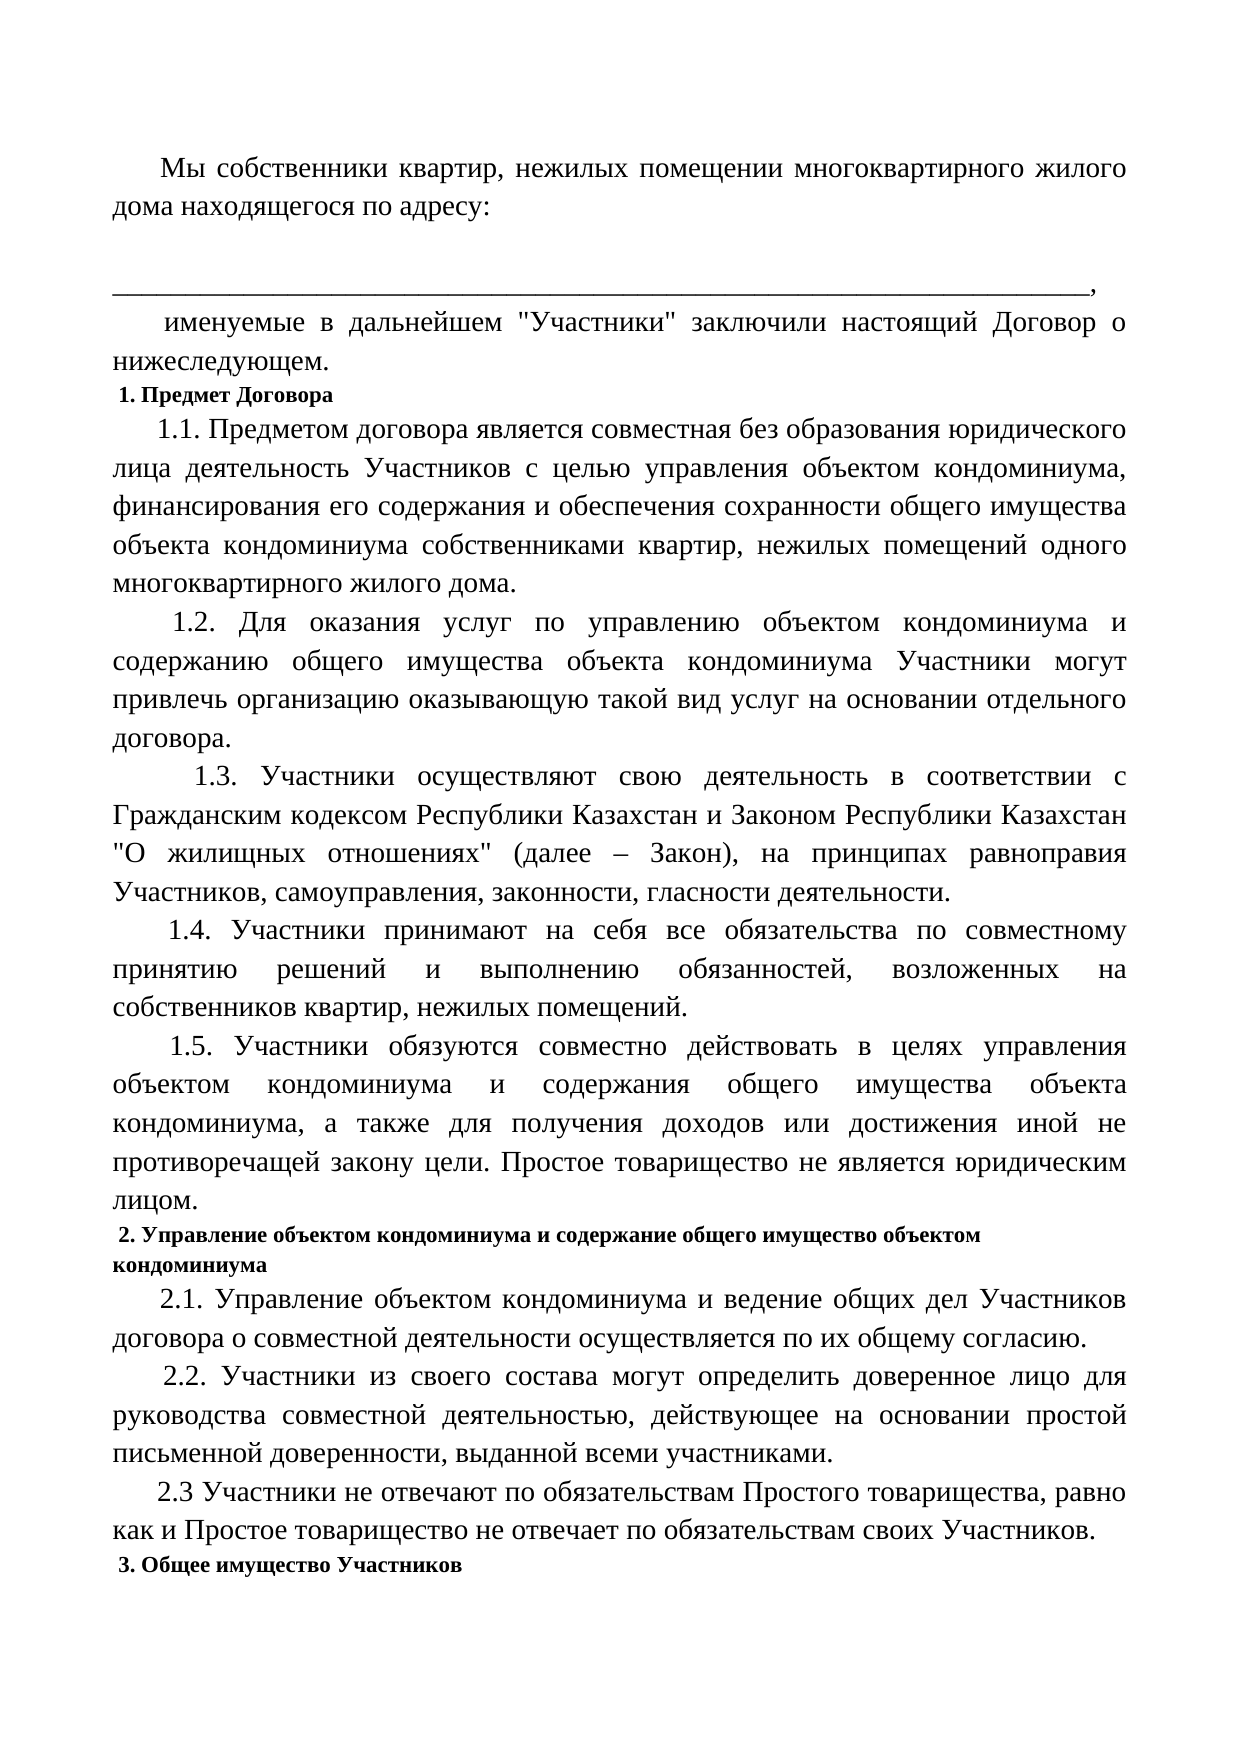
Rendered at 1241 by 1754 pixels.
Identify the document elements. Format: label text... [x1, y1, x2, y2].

text 1. Предмет Договора [112, 381, 1128, 408]
text 3. Общее имущество Участников [112, 1551, 1128, 1577]
text ___________________________________________________________________, [112, 227, 1128, 299]
text именуемые в дальнейшем "Участники" заключили настоящий Договор о нижеследующем. [112, 304, 1128, 376]
text 2.3 Участники не отвечают по обязательствам Простого товарищества, равно как и Простое товарищество не отвечает по обязательствам своих Участников. [112, 1474, 1128, 1546]
text 2.1. Управление объектом кондоминиума и ведение общих дел Участников договора о совместной деятельности осуществляется по их общему согласию. [112, 1281, 1128, 1353]
text 1.2. Для оказания услуг по управлению объектом кондоминиума и содержанию общего имущества объекта кондоминиума Участники могут привлечь организацию оказывающую такой вид услуг на основании отдельного договора. [112, 604, 1128, 753]
text 2.2. Участники из своего состава могут определить доверенное лицо для руководства совместной деятельностью, действующее на основании простой письменной доверенности, выданной всеми участниками. [112, 1358, 1128, 1469]
text Мы собственники квартир, нежилых помещении многоквартирного жилого дома находящегося по адресу: [112, 150, 1128, 222]
text 2. Управление объектом кондоминиума и содержание общего имущество объектом кондоминиума [112, 1221, 1128, 1277]
text 1.1. Предметом договора является совместная без образования юридического лица деятельность Участников с целью управления объектом кондоминиума, финансирования его содержания и обеспечения сохранности общего имущества объекта кондоминиума собственниками квартир, нежилых помещений одного многоквартирного жилого дома. [112, 411, 1128, 599]
text 1.3. Участники осуществляют свою деятельность в соответствии с Гражданским кодексом Республики Казахстан и Законом Республики Казахстан "О жилищных отношениях" (далее – Закон), на принципах равноправия Участников, самоуправления, законности, гласности деятельности. [112, 758, 1128, 907]
text 1.5. Участники обязуются совместно действовать в целях управления объектом кондоминиума и содержания общего имущества объекта кондоминиума, а также для получения доходов или достижения иной не противоречащей закону цели. Простое товарищество не является юридическим лицом. [112, 1028, 1128, 1216]
text 1.4. Участники принимают на себя все обязательства по совместному принятию решений и выполнению обязанностей, возложенных на собственников квартир, нежилых помещений. [112, 912, 1128, 1023]
